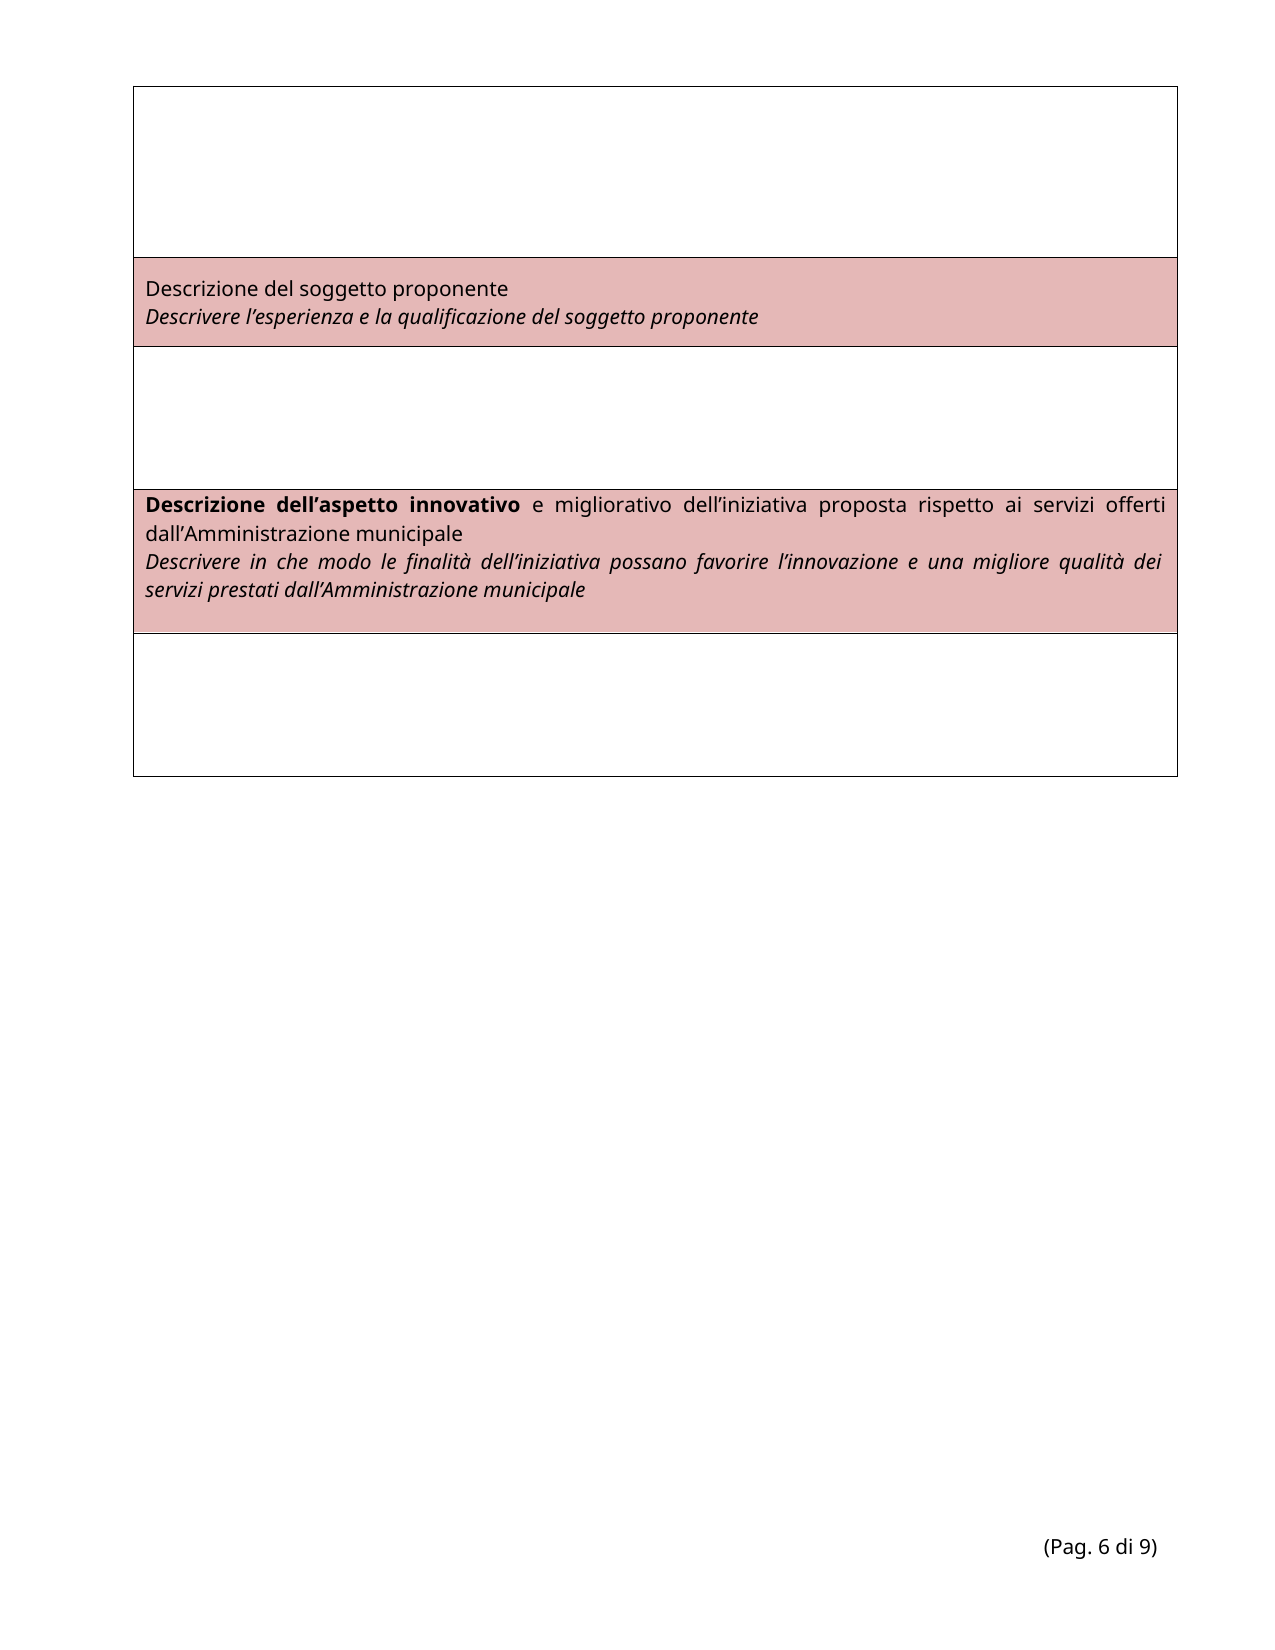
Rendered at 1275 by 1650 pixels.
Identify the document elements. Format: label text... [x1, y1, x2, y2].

table_cell [134, 87, 1177, 257]
table_cell [134, 347, 1177, 489]
table_cell Descrizione del soggetto proponente Descrivere l’esperienza e la qualificazione del soggetto proponente [134, 258, 1177, 346]
table_cell [134, 634, 1177, 776]
table_cell Descrizione dell’aspetto innovativo e migliorativo dell’iniziativa proposta rispetto ai servizi offerti dall’Amministrazione municipale Descrivere in che modo le finalità dell’iniziativa possano favorire l’innovazione e una migliore qualità dei servizi prestati dall’Amministrazione municipale [134, 490, 1177, 632]
